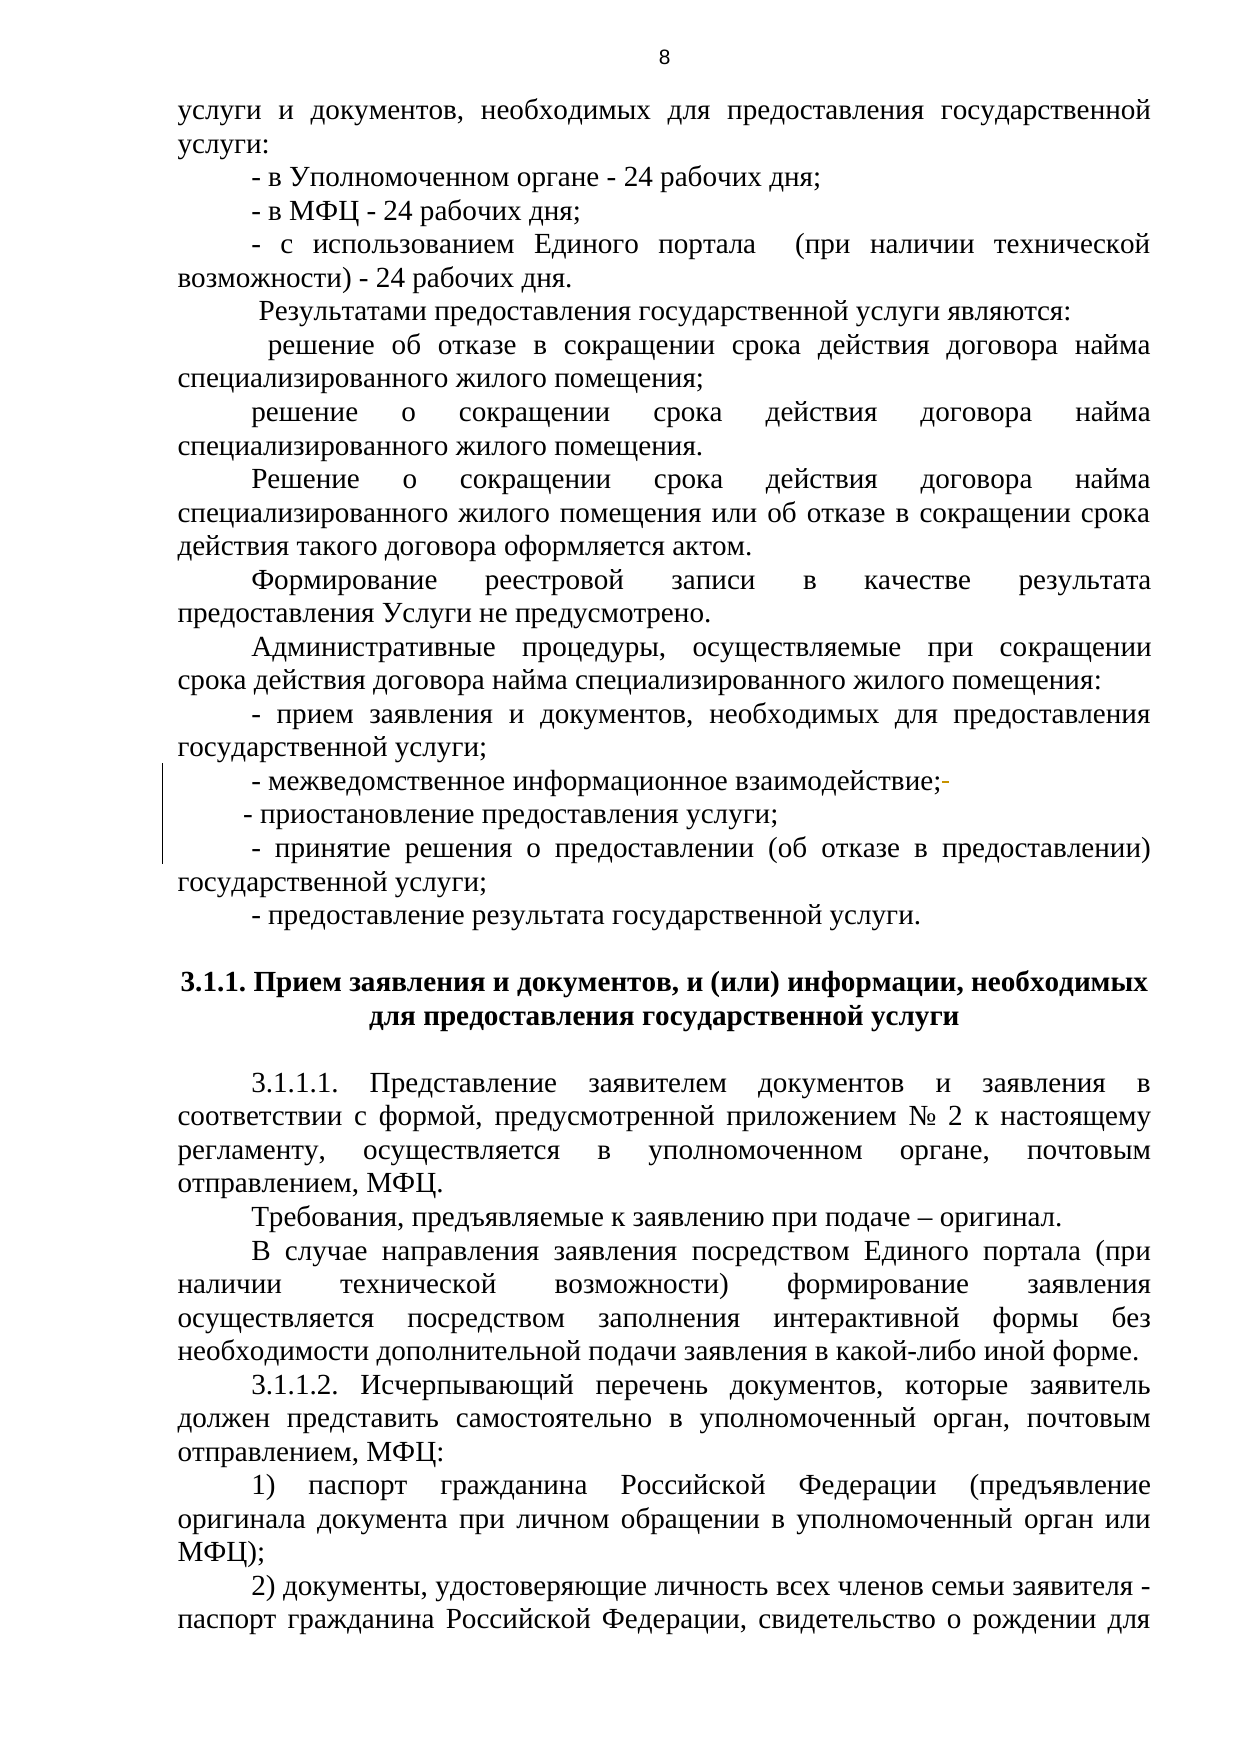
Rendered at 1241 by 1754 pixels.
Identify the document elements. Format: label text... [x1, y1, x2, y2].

text - прием заявления и документов, необходимых для предоставления государственной услуги; [177, 696, 1152, 763]
text 1) паспорт гражданина Российской Федерации (предъявление оригинала документа при личном обращении в уполномоченный орган или МФЦ); [177, 1467, 1152, 1568]
text - с использованием Единого портала (при наличии технической возможности) - 24 рабочих дня. [177, 226, 1152, 293]
text - в Уполномоченном органе - 24 рабочих дня; [177, 159, 1152, 193]
text 3.1.1. Прием заявления и документов, и (или) информации, необходимых для предоставления государственной услуги [177, 964, 1152, 1031]
text - в МФЦ - 24 рабочих дня; [177, 193, 1152, 226]
text Требования, предъявляемые к заявлению при подаче – оригинал. [177, 1199, 1152, 1233]
text - предоставление результата государственной услуги. [177, 897, 1152, 931]
text Административные процедуры, осуществляемые при сокращении срока действия договора найма специализированного жилого помещения: [177, 629, 1152, 696]
text Решение о сокращении срока действия договора найма специализированного жилого помещения или об отказе в сокращении срока действия такого договора оформляется актом. [177, 461, 1152, 562]
text - принятие решения о предоставлении (об отказе в предоставлении) государственной услуги; [177, 830, 1152, 897]
text 3.1.1.2. Исчерпывающий перечень документов, которые заявитель должен представить самостоятельно в уполномоченный орган, почтовым отправлением, МФЦ: [177, 1367, 1152, 1467]
text Результатами предоставления государственной услуги являются: [177, 293, 1152, 327]
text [177, 1568, 1152, 1635]
text В случае направления заявления посредством Единого портала (при наличии технической возможности) формирование заявления осуществляется посредством заполнения интерактивной формы без необходимости дополнительной подачи заявления в какой-либо иной форме. [177, 1233, 1152, 1367]
text 3.1.1.1. Представление заявителем документов и заявления в соответствии с формой, предусмотренной приложением № 2 к настоящему регламенту, осуществляется в уполномоченном органе, почтовым отправлением, МФЦ. [177, 1065, 1152, 1199]
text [177, 92, 1152, 159]
text - межведомственное информационное взаимодействие; [177, 763, 1152, 797]
text - приостановление предоставления услуги; [177, 797, 1152, 830]
text решение о сокращении срока действия договора найма специализированного жилого помещения. [177, 394, 1152, 461]
text решение об отказе в сокращении срока действия договора найма специализированного жилого помещения; [177, 327, 1152, 394]
text Формирование реестровой записи в качестве результата предоставления Услуги не предусмотрено. [177, 562, 1152, 629]
